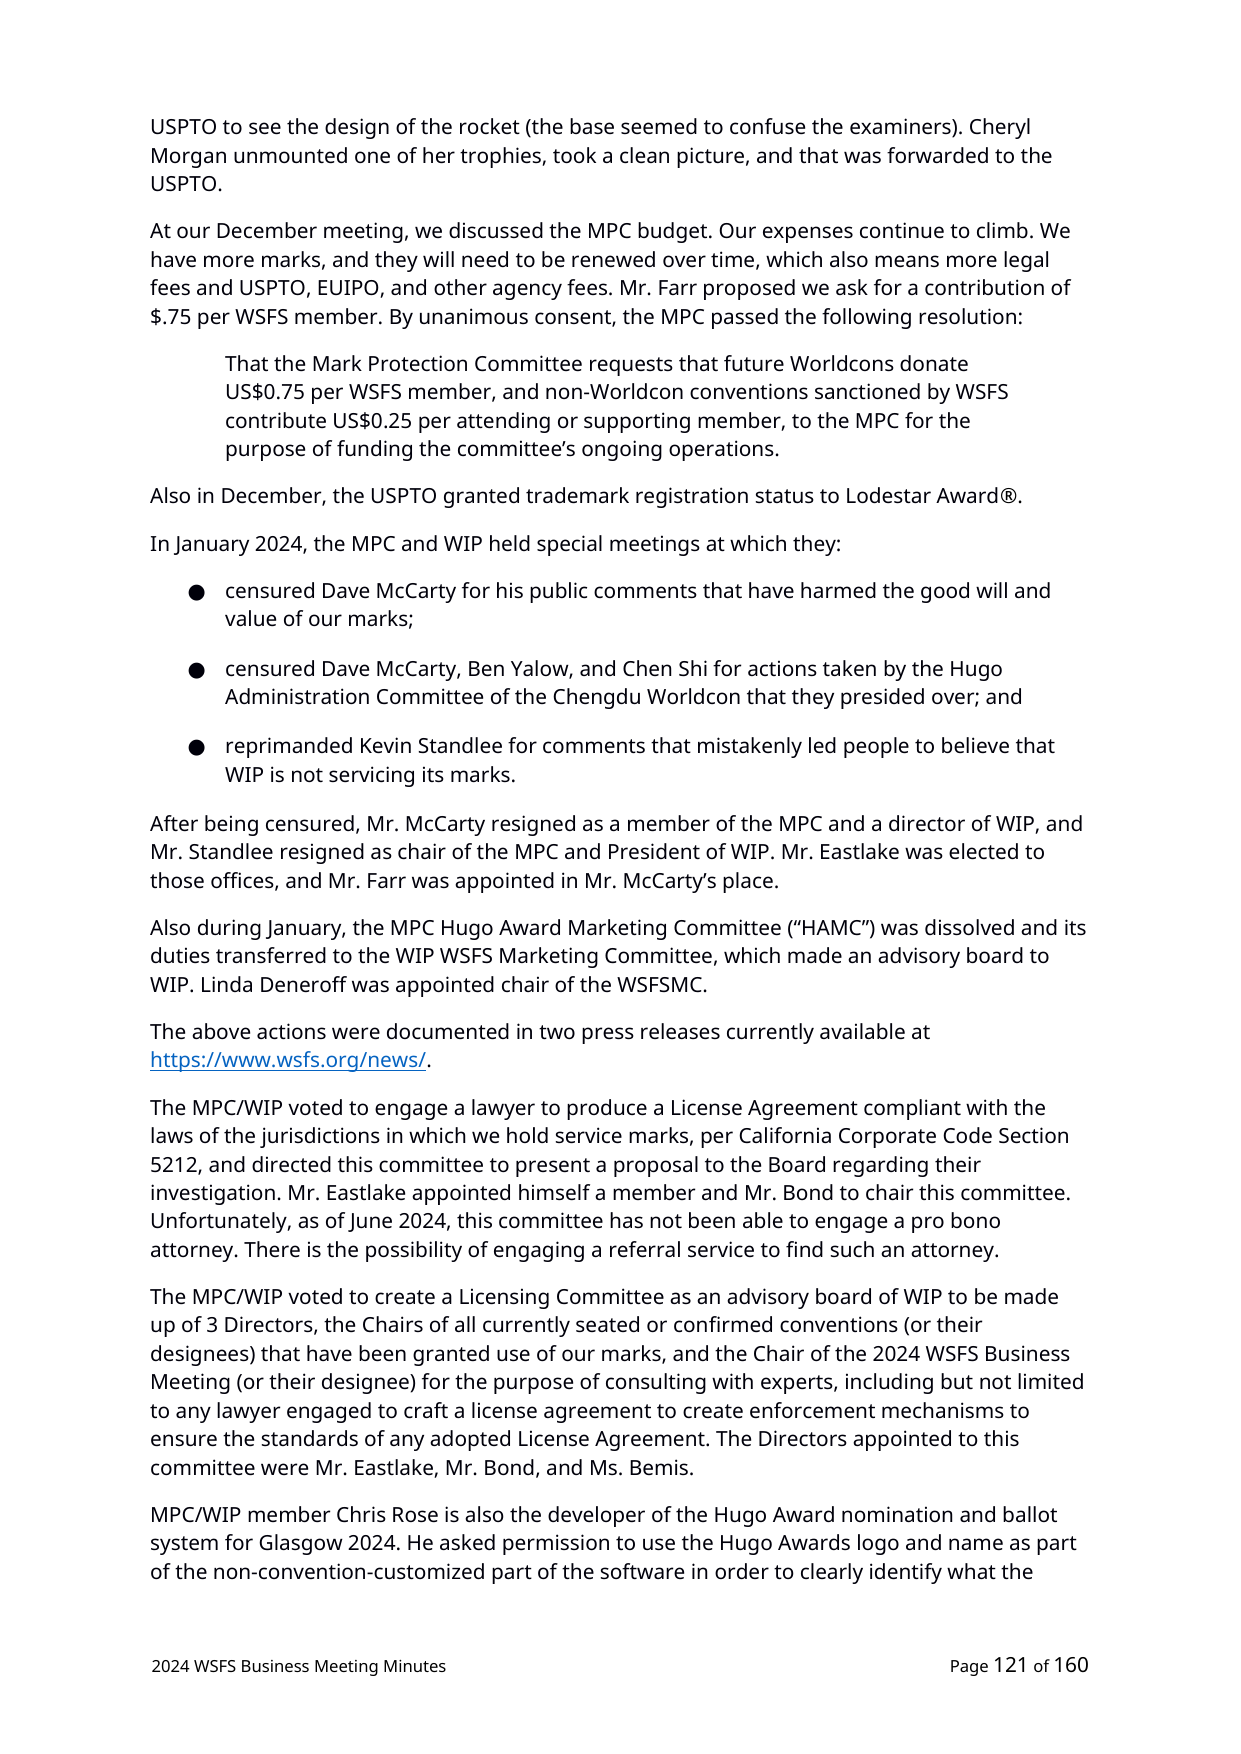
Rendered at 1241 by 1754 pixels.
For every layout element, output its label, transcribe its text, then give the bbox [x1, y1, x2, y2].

list censured Dave McCarty for his public comments that have harmed the good will and value of our marks; [187, 576, 1090, 633]
text The MPC/WIP voted to engage a lawyer to produce a License Agreement compliant with the laws of the jurisdictions in which we hold service marks, per California Corporate Code Section 5212, and directed this committee to present a proposal to the Board regarding their investigation. Mr. Eastlake appointed himself a member and Mr. Bond to chair this committee. Unfortunately, as of June 2024, this committee has not been able to engage a pro bono attorney. There is the possibility of engaging a referral service to find such an attorney. [150, 1093, 1090, 1263]
text Also during January, the MPC Hugo Award Marketing Committee (“HAMC”) was dissolved and its duties transferred to the WIP WSFS Marketing Committee, which made an advisory board to WIP. Linda Deneroff was appointed chair of the WSFSMC. [150, 913, 1090, 998]
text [150, 1500, 1090, 1585]
text After being censured, Mr. McCarty resigned as a member of the MPC and a director of WIP, and Mr. Standlee resigned as chair of the MPC and President of WIP. Mr. Eastlake was elected to those offices, and Mr. Farr was appointed in Mr. McCarty’s place. [150, 809, 1090, 894]
list censured Dave McCarty, Ben Yalow, and Chen Shi for actions taken by the Hugo Administration Committee of the Chengdu Worldcon that they presided over; and [187, 654, 1090, 711]
text That the Mark Protection Committee requests that future Worldcons donate US$0.75 per WSFS member, and non-Worldcon conventions sanctioned by WSFS contribute US$0.25 per attending or supporting member, to the MPC for the purpose of funding the committee’s ongoing operations. [225, 349, 1015, 463]
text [150, 112, 1090, 198]
text At our December meeting, we discussed the MPC budget. Our expenses continue to climb. We have more marks, and they will need to be renewed over time, which also means more legal fees and USPTO, EUIPO, and other agency fees. Mr. Farr proposed we ask for a contribution of $.75 per WSFS member. By unanimous consent, the MPC passed the following resolution: [150, 217, 1090, 330]
text The above actions were documented in two press releases currently available at https://www.wsfs.org/news/. [150, 1017, 1090, 1074]
text In January 2024, the MPC and WIP held special meetings at which they: [150, 529, 1090, 557]
list reprimanded Kevin Standlee for comments that mistakenly led people to believe that WIP is not servicing its marks. [187, 731, 1090, 788]
text Also in December, the USPTO granted trademark registration status to Lodestar Award®. [150, 482, 1090, 510]
